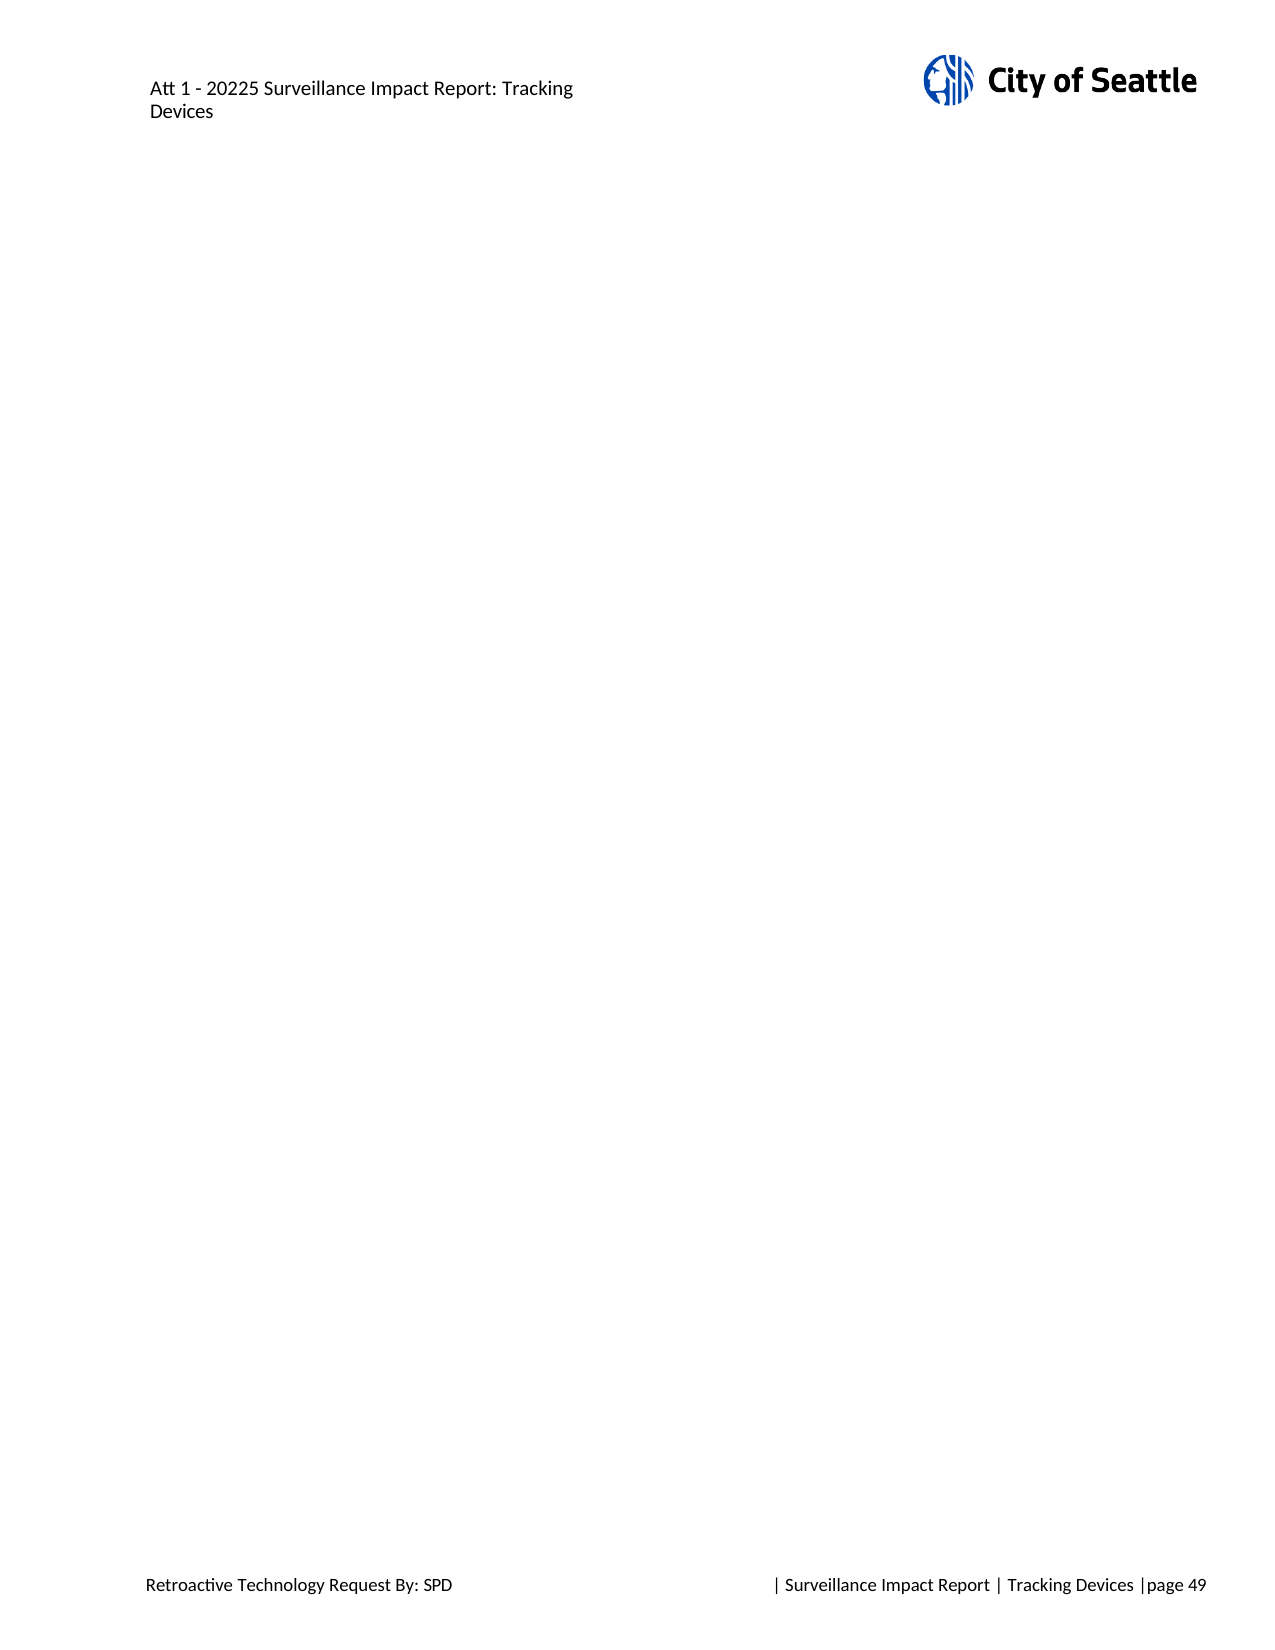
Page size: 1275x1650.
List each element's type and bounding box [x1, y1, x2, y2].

picture [923, 55, 1197, 106]
